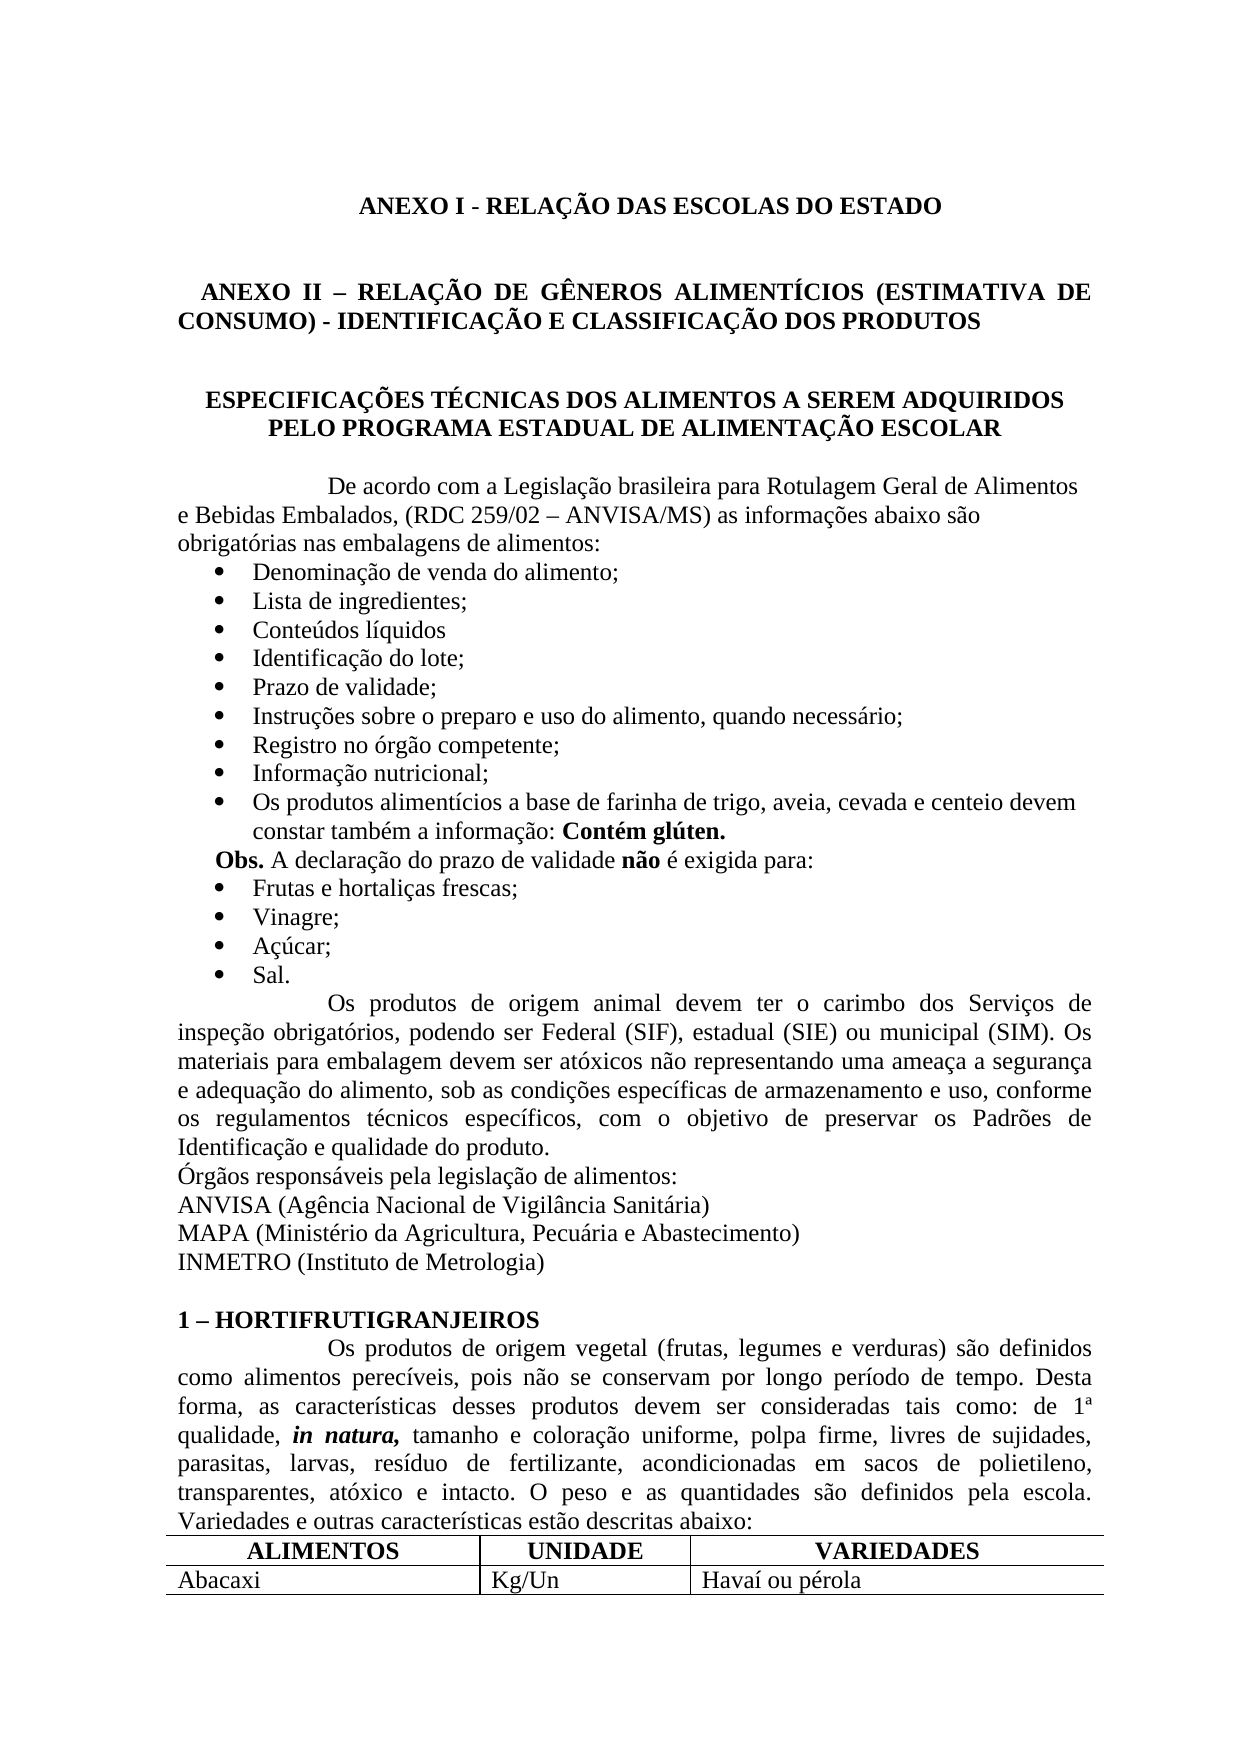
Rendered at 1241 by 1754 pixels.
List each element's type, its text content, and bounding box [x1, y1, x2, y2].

list Açúcar; [215, 931, 1093, 960]
text Os produtos de origem animal devem ter o carimbo dos Serviços de inspeção obrigatórios, podendo ser Federal (SIF), estadual (SIE) ou municipal (SIM). Os materiais para embalagem devem ser atóxicos não representando uma ameaça a segurança e adequação do alimento, sob as condições específicas de armazenamento e uso, conforme os regulamentos técnicos específicos, com o objetivo de preservar os Padrões de Identificação e qualidade do produto. [177, 988, 1093, 1161]
table_header UNIDADE [481, 1536, 690, 1564]
table_header ALIMENTOS [166, 1536, 479, 1564]
text ESPECIFICAÇÕES TÉCNICAS DOS ALIMENTOS A SEREM ADQUIRIDOS PELO PROGRAMA ESTADUAL DE ALIMENTAÇÃO ESCOLAR [177, 385, 1093, 442]
table_cell Havaí ou pérola [691, 1566, 1104, 1594]
table_cell Kg/Un [481, 1566, 690, 1594]
table_cell Abacaxi [166, 1566, 479, 1594]
list Sal. [215, 960, 1093, 988]
text Obs. A declaração do prazo de validade não é exigida para: [215, 845, 1093, 873]
list Conteúdos líquidos [215, 615, 1093, 643]
table_header VARIEDADES [691, 1536, 1104, 1564]
list Denominação de venda do alimento; [215, 557, 1093, 586]
text INMETRO (Instituto de Metrologia) [177, 1247, 1093, 1276]
text ANVISA (Agência Nacional de Vigilância Sanitária) [177, 1190, 1093, 1218]
list Os produtos alimentícios a base de farinha de trigo, aveia, cevada e centeio devem constar também a informação: Contém glúten. [215, 787, 1093, 845]
list Lista de ingredientes; [215, 586, 1093, 615]
text ANEXO II – RELAÇÃO DE GÊNEROS ALIMENTÍCIOS (ESTIMATIVA DE CONSUMO) - IDENTIFICAÇÃO E CLASSIFICAÇÃO DOS PRODUTOS [177, 277, 1093, 334]
text MAPA (Ministério da Agricultura, Pecuária e Abastecimento) [177, 1218, 1093, 1247]
text Órgãos responsáveis pela legislação de alimentos: [177, 1161, 1093, 1190]
list Registro no órgão competente; [215, 730, 1093, 758]
list Prazo de validade; [215, 672, 1093, 701]
list Instruções sobre o preparo e uso do alimento, quando necessário; [215, 701, 1093, 730]
text Os produtos de origem vegetal (frutas, legumes e verduras) são definidos como alimentos perecíveis, pois não se conservam por longo período de tempo. Desta forma, as características desses produtos devem ser consideradas tais como: de 1ª qualidade, in natura, tamanho e coloração uniforme, polpa firme, livres de sujidades, parasitas, larvas, resíduo de fertilizante, acondicionadas em sacos de polietileno, transparentes, atóxico e intacto. O peso e as quantidades são definidos pela escola. Variedades e outras características estão descritas abaixo: [177, 1333, 1093, 1535]
list Vinagre; [215, 902, 1093, 931]
list Frutas e hortaliças frescas; [215, 873, 1093, 902]
text De acordo com a Legislação brasileira para Rotulagem Geral de Alimentos e Bebidas Embalados, (RDC 259/02 – ANVISA/MS) as informações abaixo são obrigatórias nas embalagens de alimentos: [177, 471, 1093, 557]
list Informação nutricional; [215, 758, 1093, 787]
list Identificação do lote; [215, 643, 1093, 672]
text 1 – HORTIFRUTIGRANJEIROS [177, 1305, 1093, 1333]
text ANEXO I - RELAÇÃO DAS ESCOLAS DO ESTADO [177, 191, 1093, 219]
